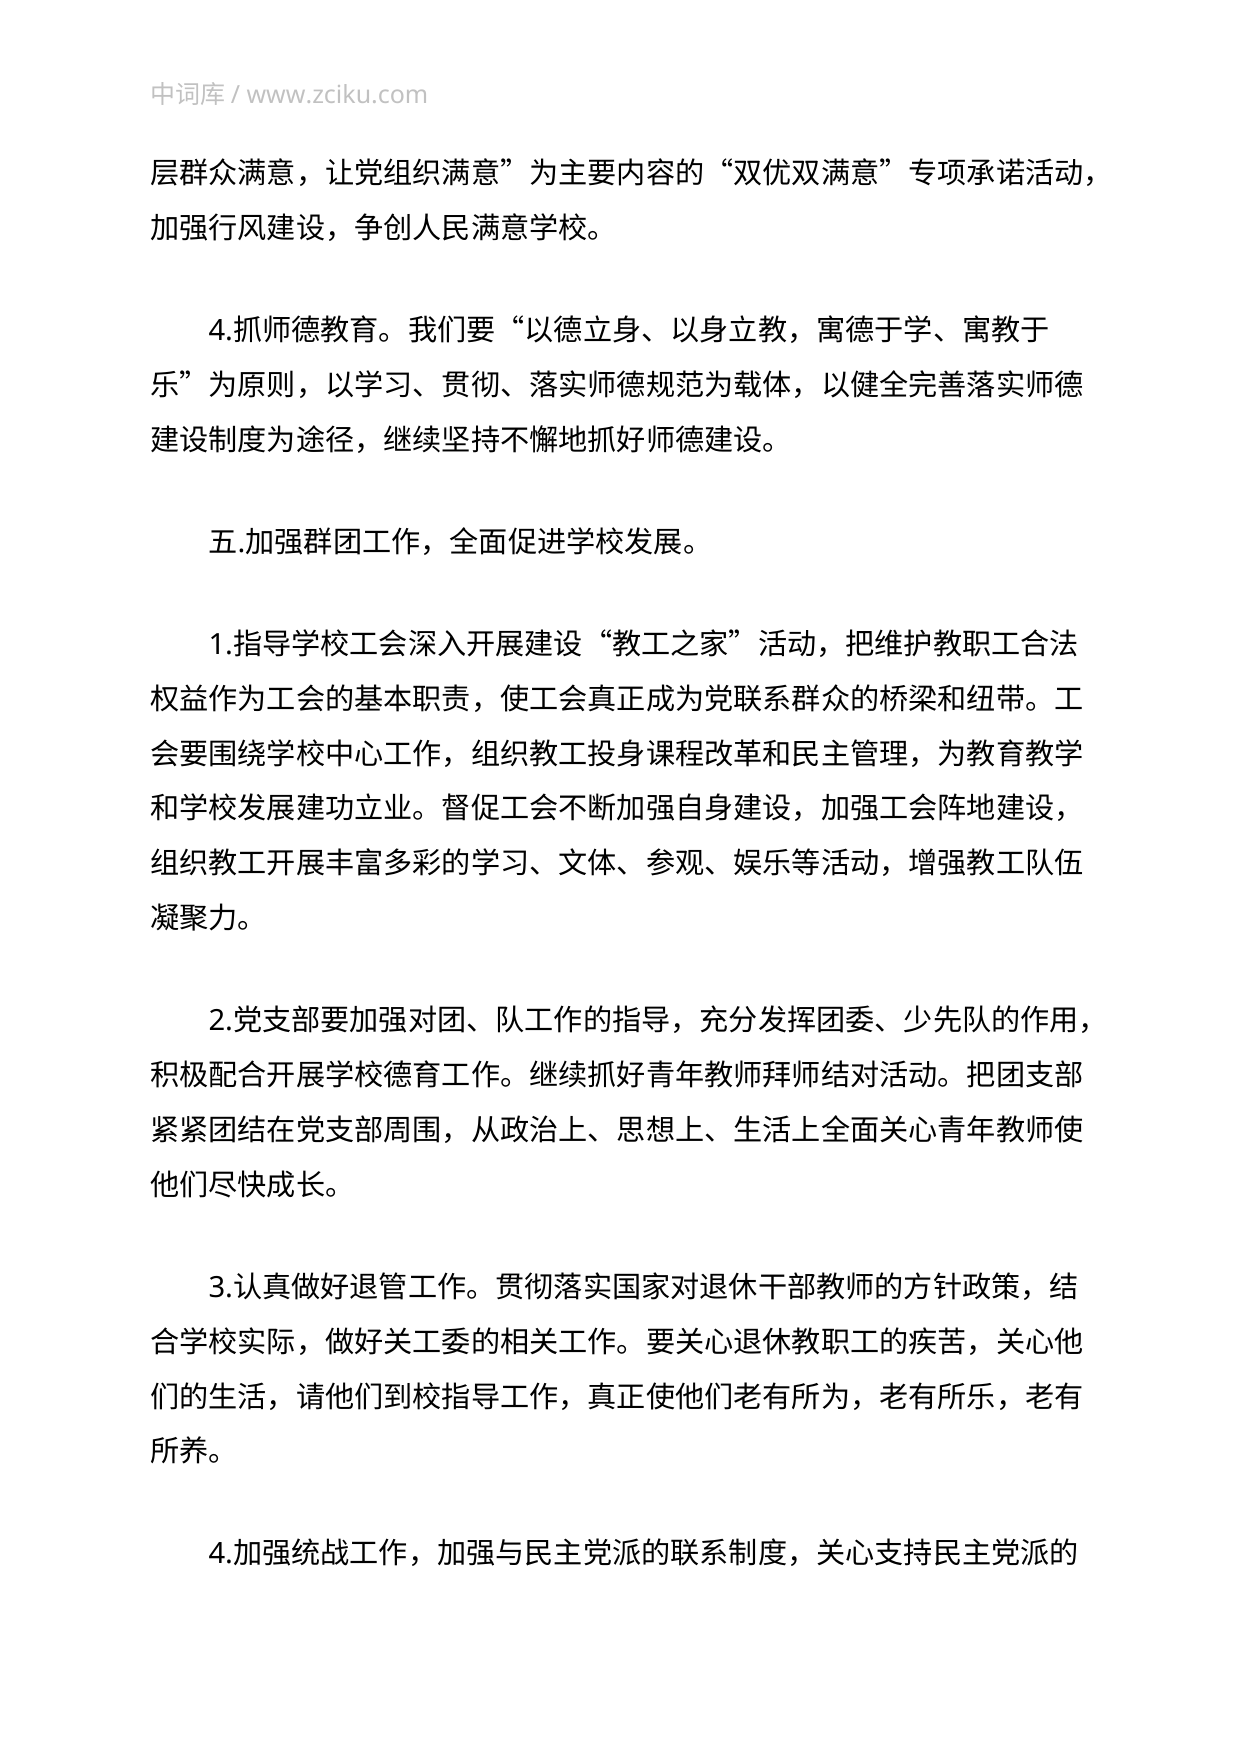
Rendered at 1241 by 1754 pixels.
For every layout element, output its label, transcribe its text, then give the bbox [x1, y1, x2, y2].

text 五.加强群团工作，全面促进学校发展。 [150, 518, 1090, 561]
text 3.认真做好退管工作。贯彻落实国家对退休干部教师的方针政策，结合学校实际，做好关工委的相关工作。要关心退休教职工的疾苦，关心他们的生活，请他们到校指导工作，真正使他们老有所为，老有所乐，老有所养。 [150, 1263, 1090, 1470]
text 1.指导学校工会深入开展建设“教工之家”活动，把维护教职工合法权益作为工会的基本职责，使工会真正成为党联系群众的桥梁和纽带。工会要围绕学校中心工作，组织教工投身课程改革和民主管理，为教育教学和学校发展建功立业。督促工会不断加强自身建设，加强工会阵地建设，组织教工开展丰富多彩的学习、文体、参观、娱乐等活动，增强教工队伍凝聚力。 [150, 620, 1090, 937]
text 2.党支部要加强对团、队工作的指导，充分发挥团委、少先队的作用，积极配合开展学校德育工作。继续抓好青年教师拜师结对活动。把团支部紧紧团结在党支部周围，从政治上、思想上、生活上全面关心青年教师使他们尽快成长。 [150, 997, 1090, 1204]
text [150, 150, 1090, 247]
text 4.抓师德教育。我们要“以德立身、以身立教，寓德于学、寓教于乐”为原则，以学习、贯彻、落实师德规范为载体，以健全完善落实师德建设制度为途径，继续坚持不懈地抓好师德建设。 [150, 307, 1090, 459]
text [150, 1530, 1090, 1572]
